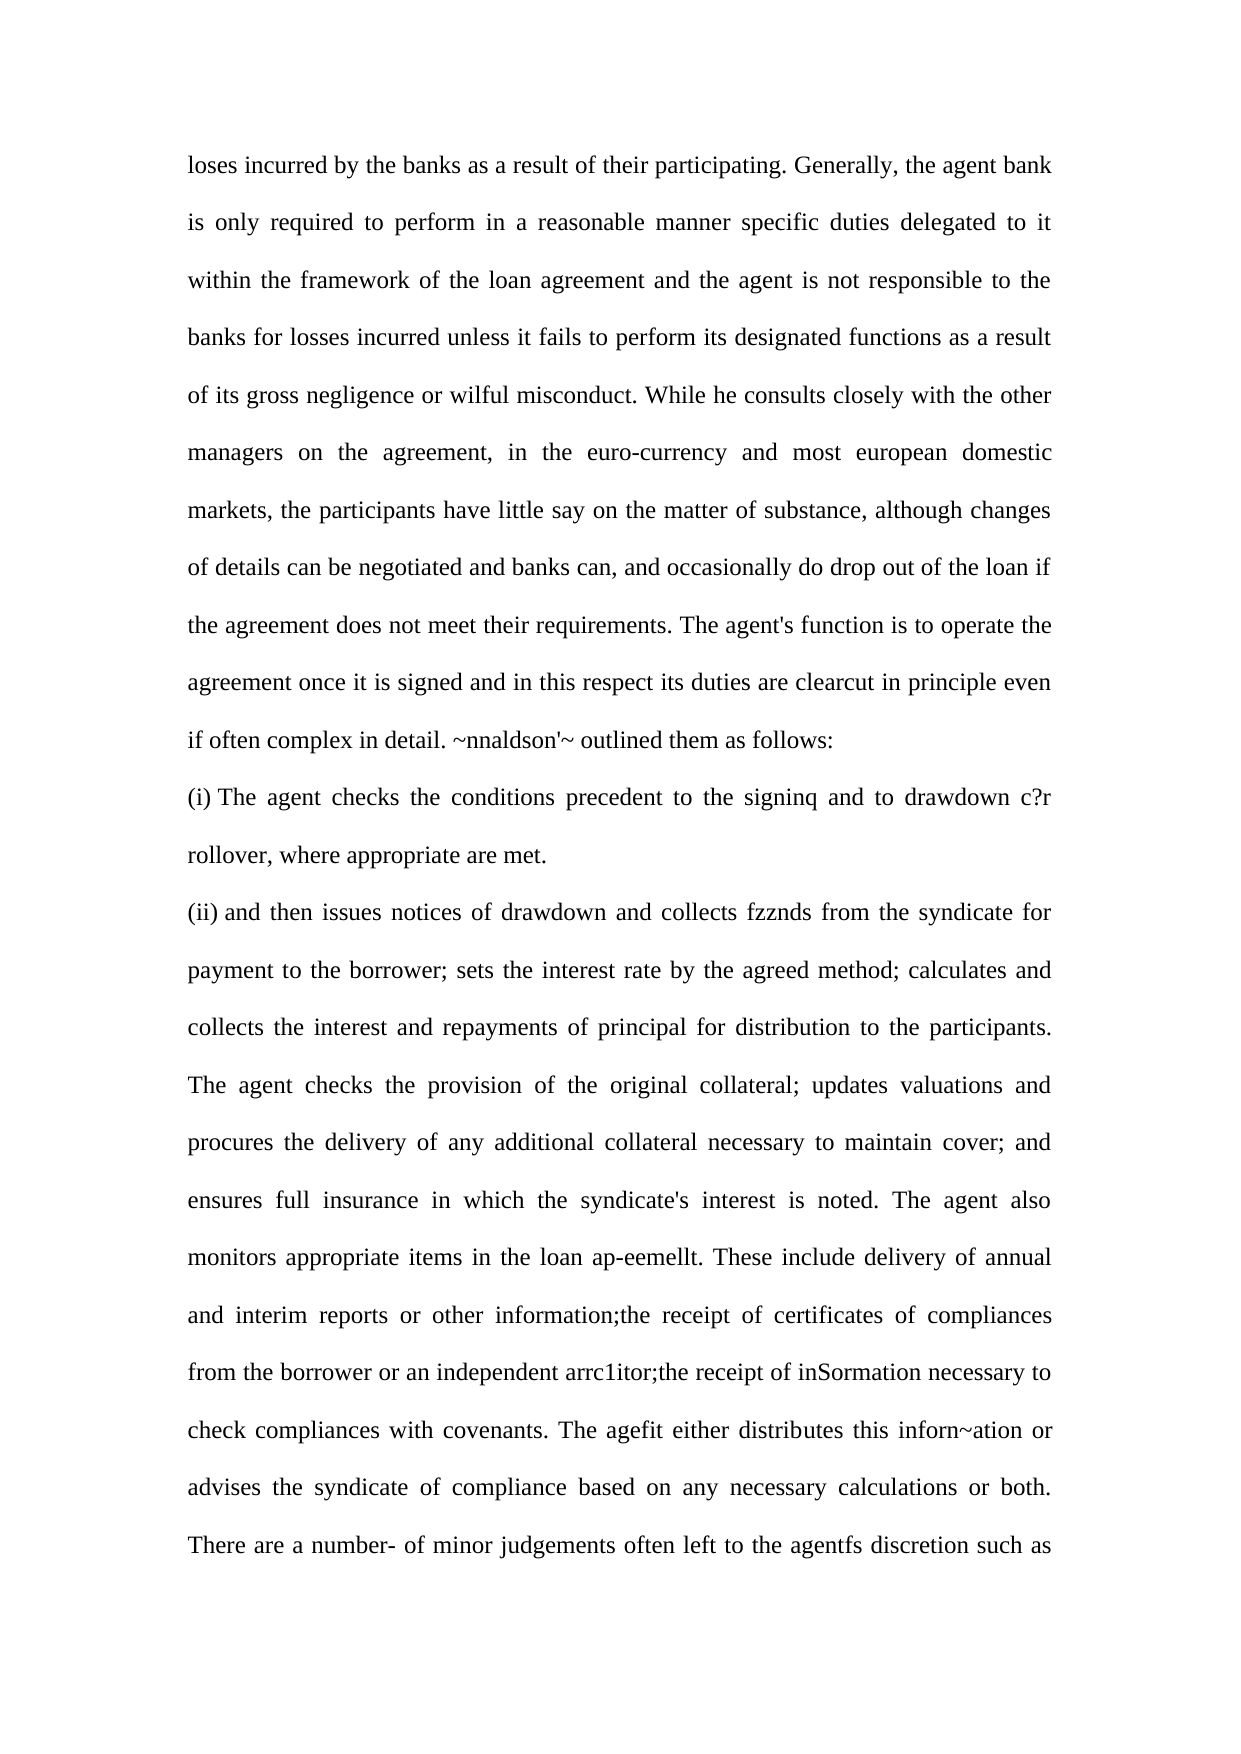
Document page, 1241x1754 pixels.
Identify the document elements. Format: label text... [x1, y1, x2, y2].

list The agent checks the conditions precedent to the signinq and to drawdown c?r rollover, where appropriate are met. [187, 782, 1053, 869]
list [187, 150, 1053, 754]
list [187, 897, 1053, 1559]
